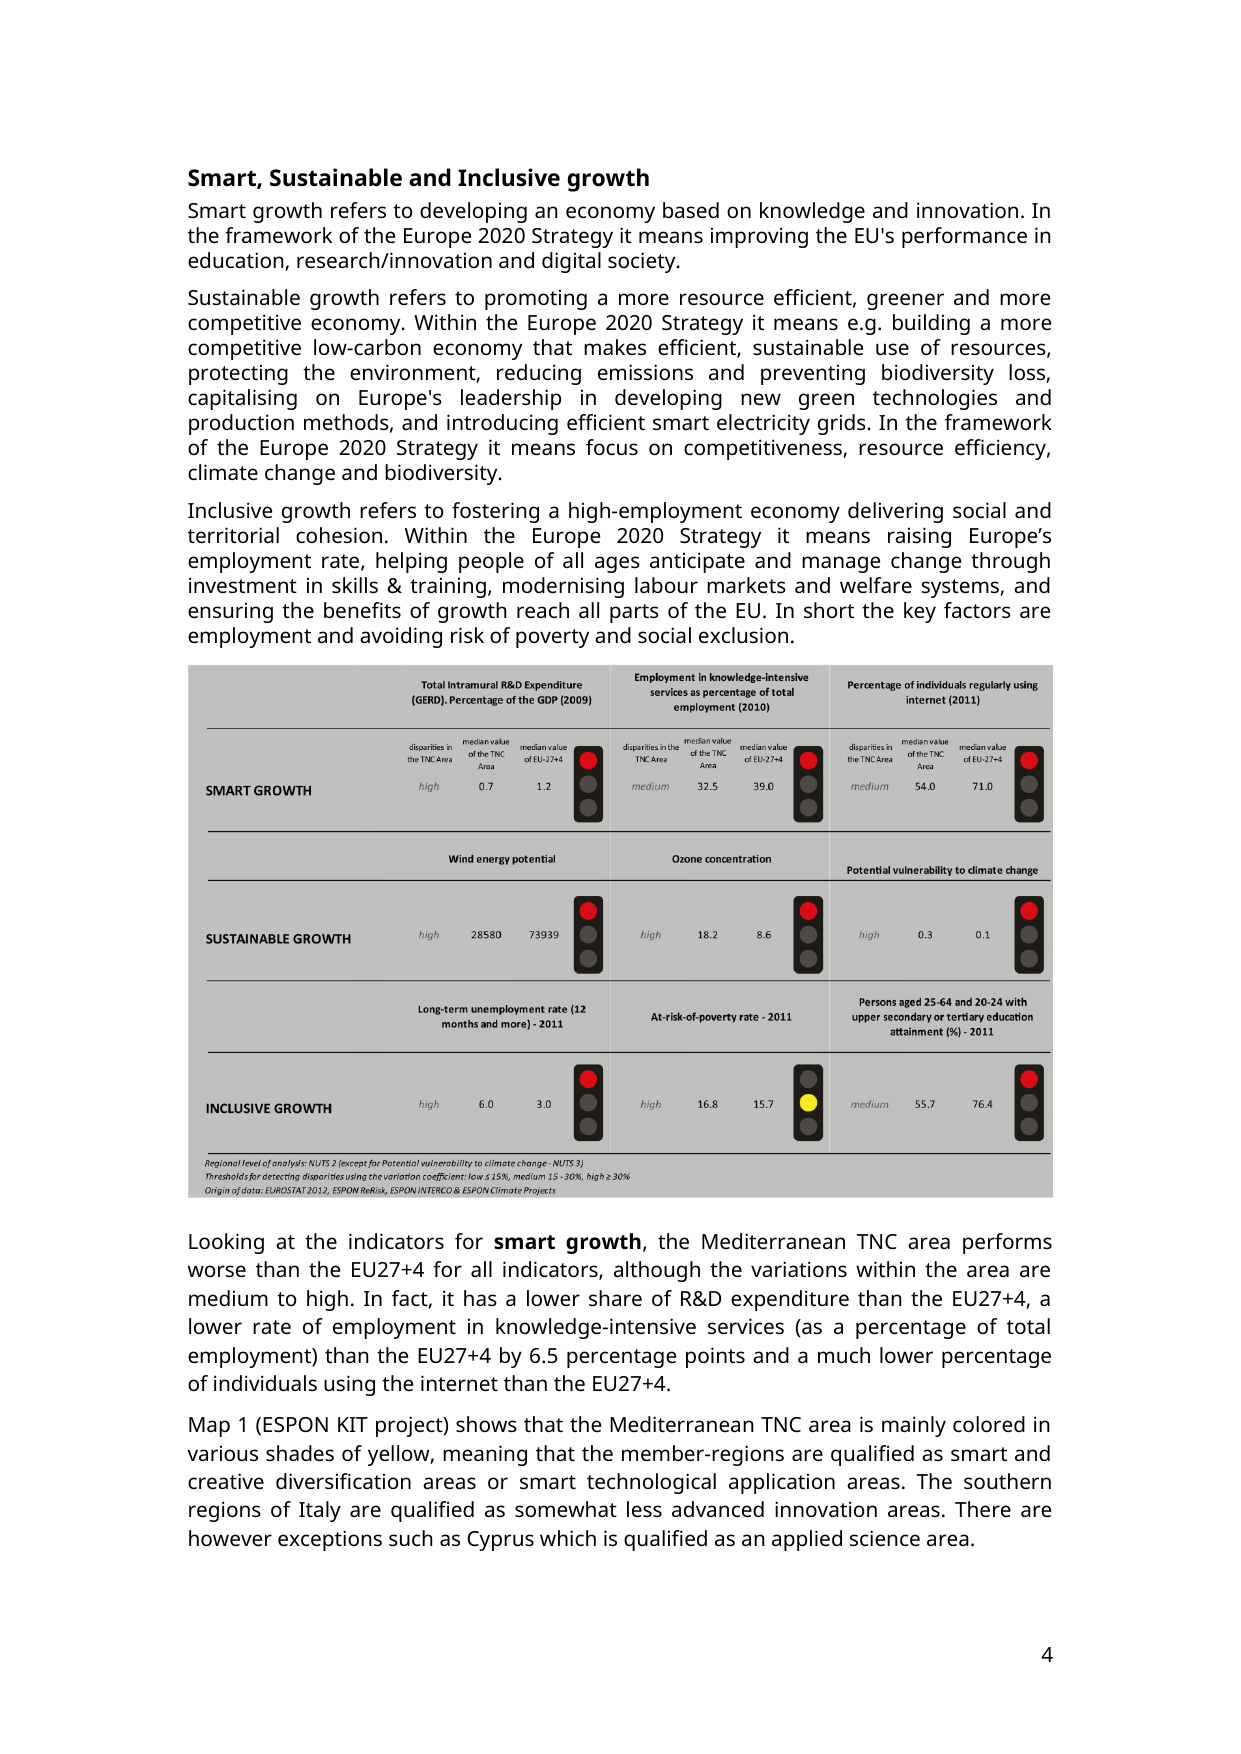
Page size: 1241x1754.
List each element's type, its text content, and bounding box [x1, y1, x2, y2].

text Sustainable growth refers to promoting a more resource efficient, greener and more competitive economy. Within the Europe 2020 Strategy it means e.g. building a more competitive low-carbon economy that makes efficient, sustainable use of resources, protecting the environment, reducing emissions and preventing biodiversity loss, capitalising on Europe's leadership in developing new green technologies and production methods, and introducing efficient smart electricity grids. In the framework of the Europe 2020 Strategy it means focus on competitiveness, resource efficiency, climate change and biodiversity. [187, 286, 1053, 486]
text Looking at the indicators for smart growth, the Mediterranean TNC area performs worse than the EU27+4 for all indicators, although the variations within the area are medium to high. In fact, it has a lower share of R&D expenditure than the EU27+4, a lower rate of employment in knowledge-intensive services (as a percentage of total employment) than the EU27+4 by 6.5 percentage points and a much lower percentage of individuals using the internet than the EU27+4. [187, 1227, 1053, 1398]
text Inclusive growth refers to fostering a high-employment economy delivering social and territorial cohesion. Within the Europe 2020 Strategy it means raising Europe’s employment rate, helping people of all ages anticipate and manage change through investment in skills & training, modernising labour markets and welfare systems, and ensuring the benefits of growth reach all parts of the EU. In short the key factors are employment and avoiding risk of poverty and social exclusion. [187, 498, 1053, 648]
picture [187, 660, 1054, 1215]
text Smart growth refers to developing an economy based on knowledge and innovation. In the framework of the Europe 2020 Strategy it means improving the EU's performance in education, research/innovation and digital society. [187, 198, 1053, 273]
subtitle Smart, Sustainable and Inclusive growth [187, 167, 1053, 192]
text Map 1 (ESPON KIT project) shows that the Mediterranean TNC area is mainly colored in various shades of yellow, meaning that the member-regions are qualified as smart and creative diversification areas or smart technological application areas. The southern regions of Italy are qualified as somewhat less advanced innovation areas. There are however exceptions such as Cyprus which is qualified as an applied science area. [187, 1410, 1053, 1552]
